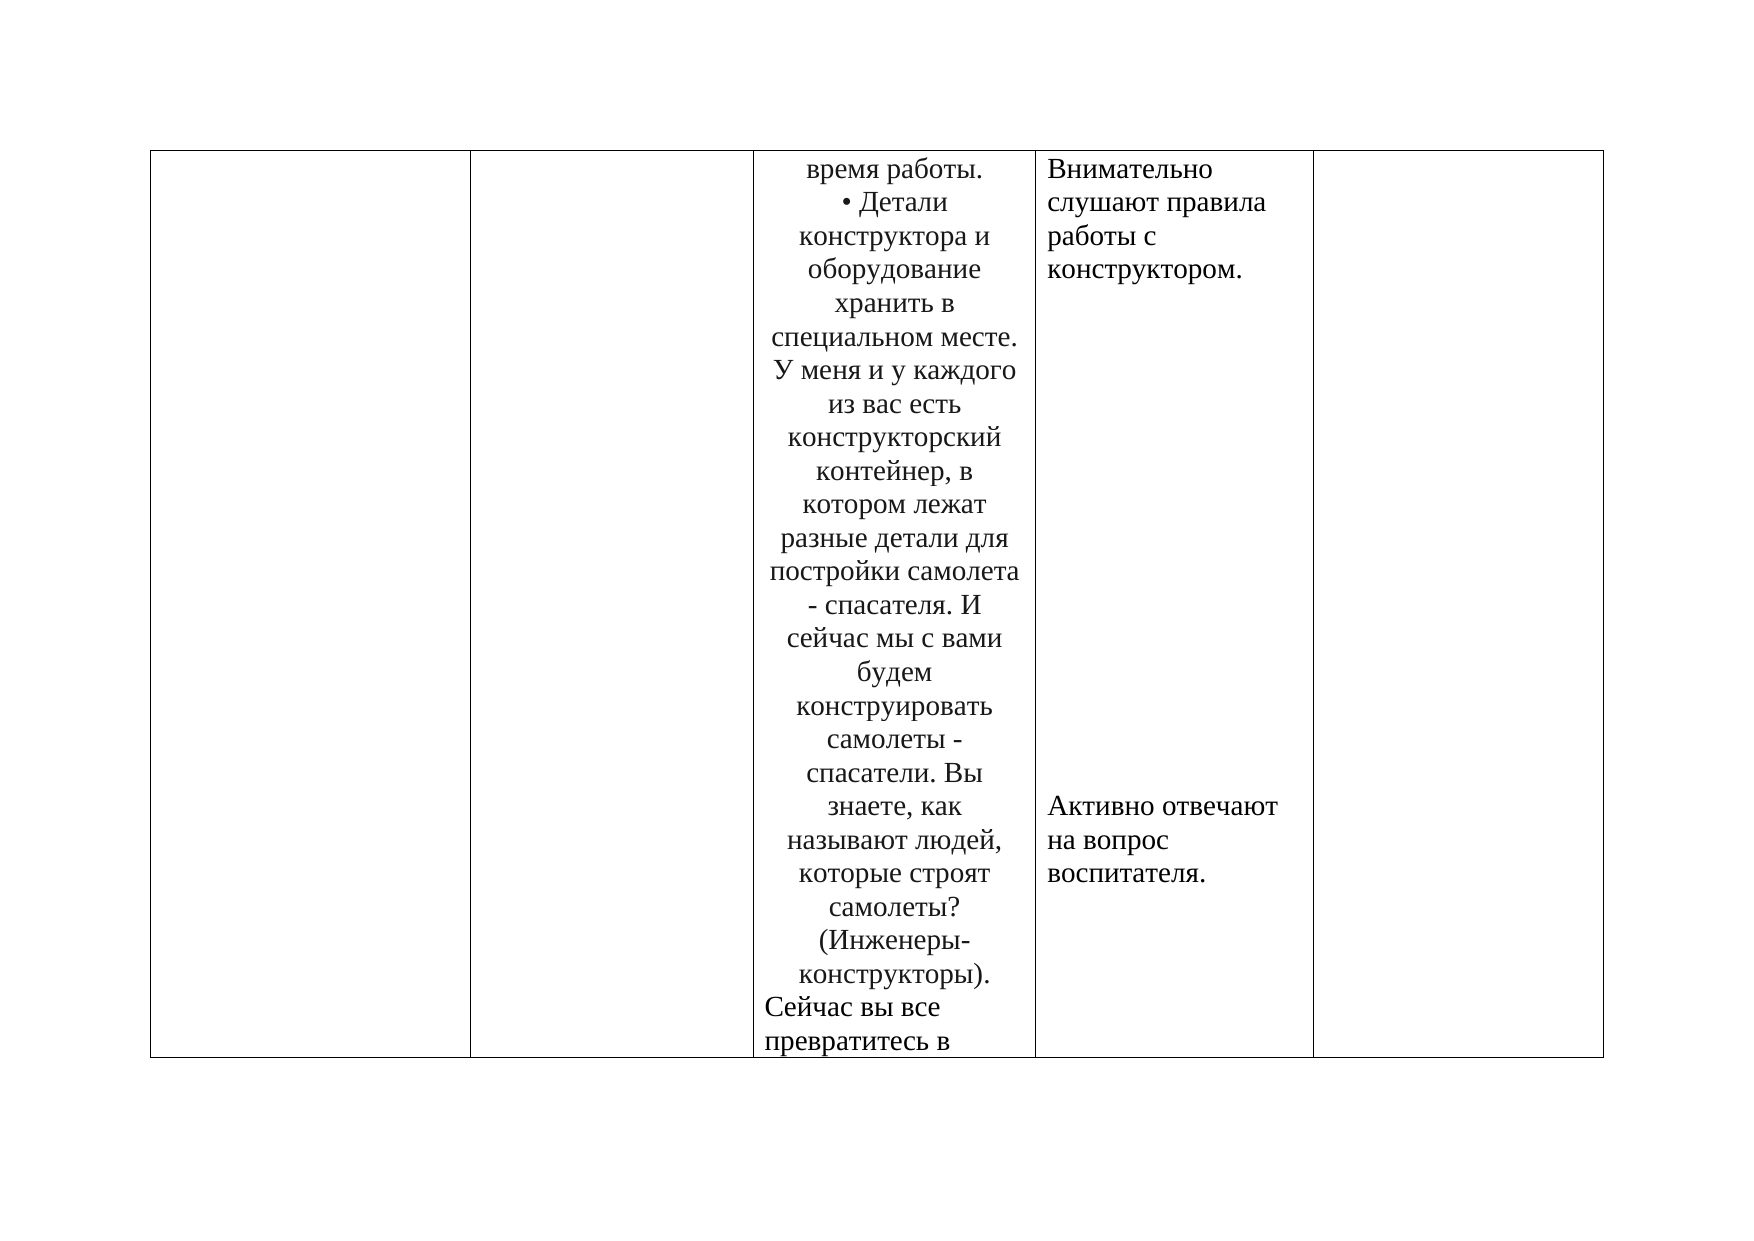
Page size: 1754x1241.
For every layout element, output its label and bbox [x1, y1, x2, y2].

table_cell [471, 151, 753, 1057]
table_cell [1314, 151, 1603, 1057]
table_cell [754, 151, 1035, 1057]
table_cell [151, 151, 470, 1057]
table_cell [1036, 151, 1313, 1057]
